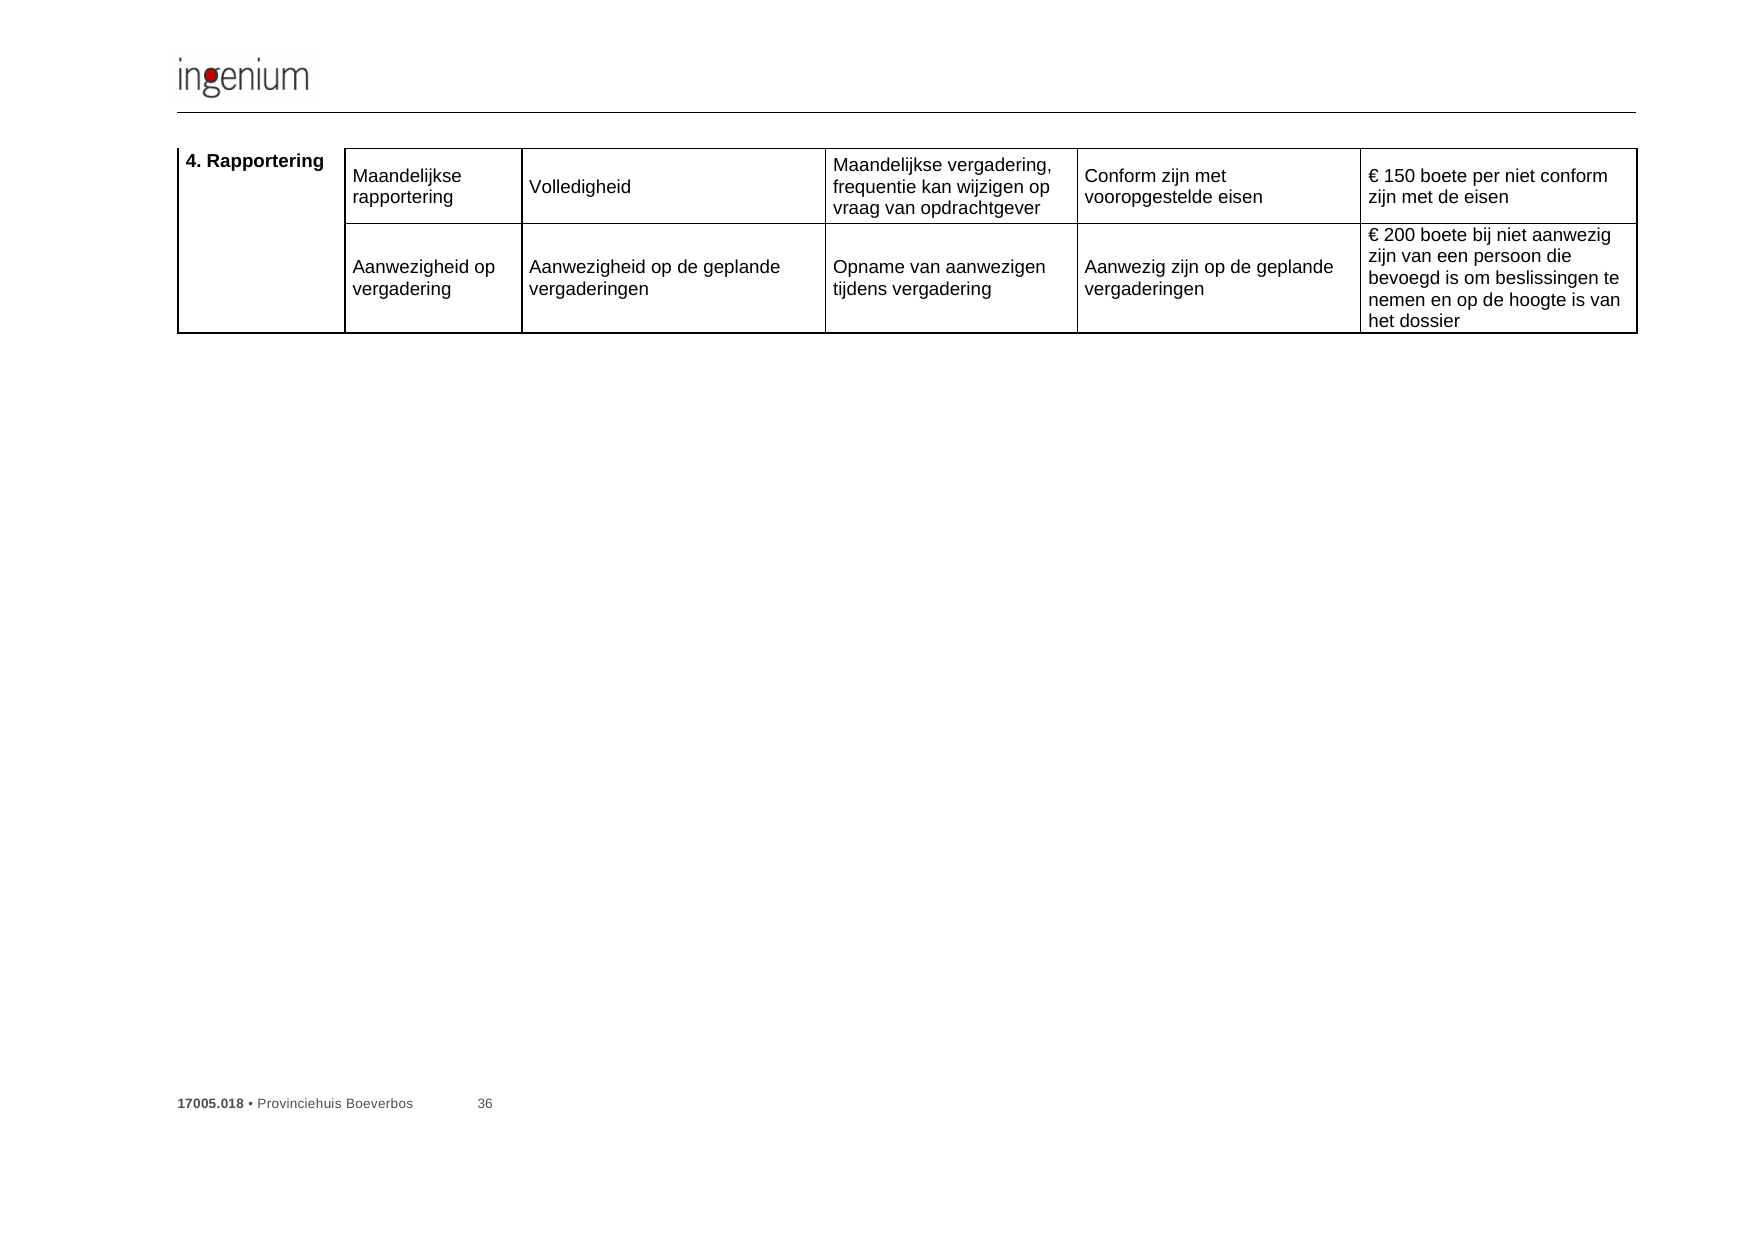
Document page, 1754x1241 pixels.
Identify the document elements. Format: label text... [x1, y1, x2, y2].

table_cell 4. Rapportering [179, 148, 344, 223]
table_cell Maandelijkse vergadering, frequentie kan wijzigen op vraag van opdrachtgever [826, 149, 1077, 223]
table_cell Volledigheid [523, 149, 825, 223]
table_cell Aanwezigheid op vergadering [346, 224, 521, 332]
table_cell Conform zijn met vooropgestelde eisen [1078, 149, 1360, 223]
table_cell Opname van aanwezigen tijdens vergadering [826, 224, 1077, 332]
table_cell € 150 boete per niet conform zijn met de eisen [1361, 149, 1636, 223]
picture [167, 50, 317, 105]
table_cell € 200 boete bij niet aanwezig zijn van een persoon die bevoegd is om beslissingen te nemen en op de hoogte is van het dossier [1361, 224, 1636, 332]
table_cell Maandelijkse rapportering [346, 149, 521, 223]
table_cell Aanwezigheid op de geplande vergaderingen [523, 224, 825, 332]
table_cell Aanwezig zijn op de geplande vergaderingen [1078, 224, 1360, 332]
table_cell [179, 223, 344, 332]
